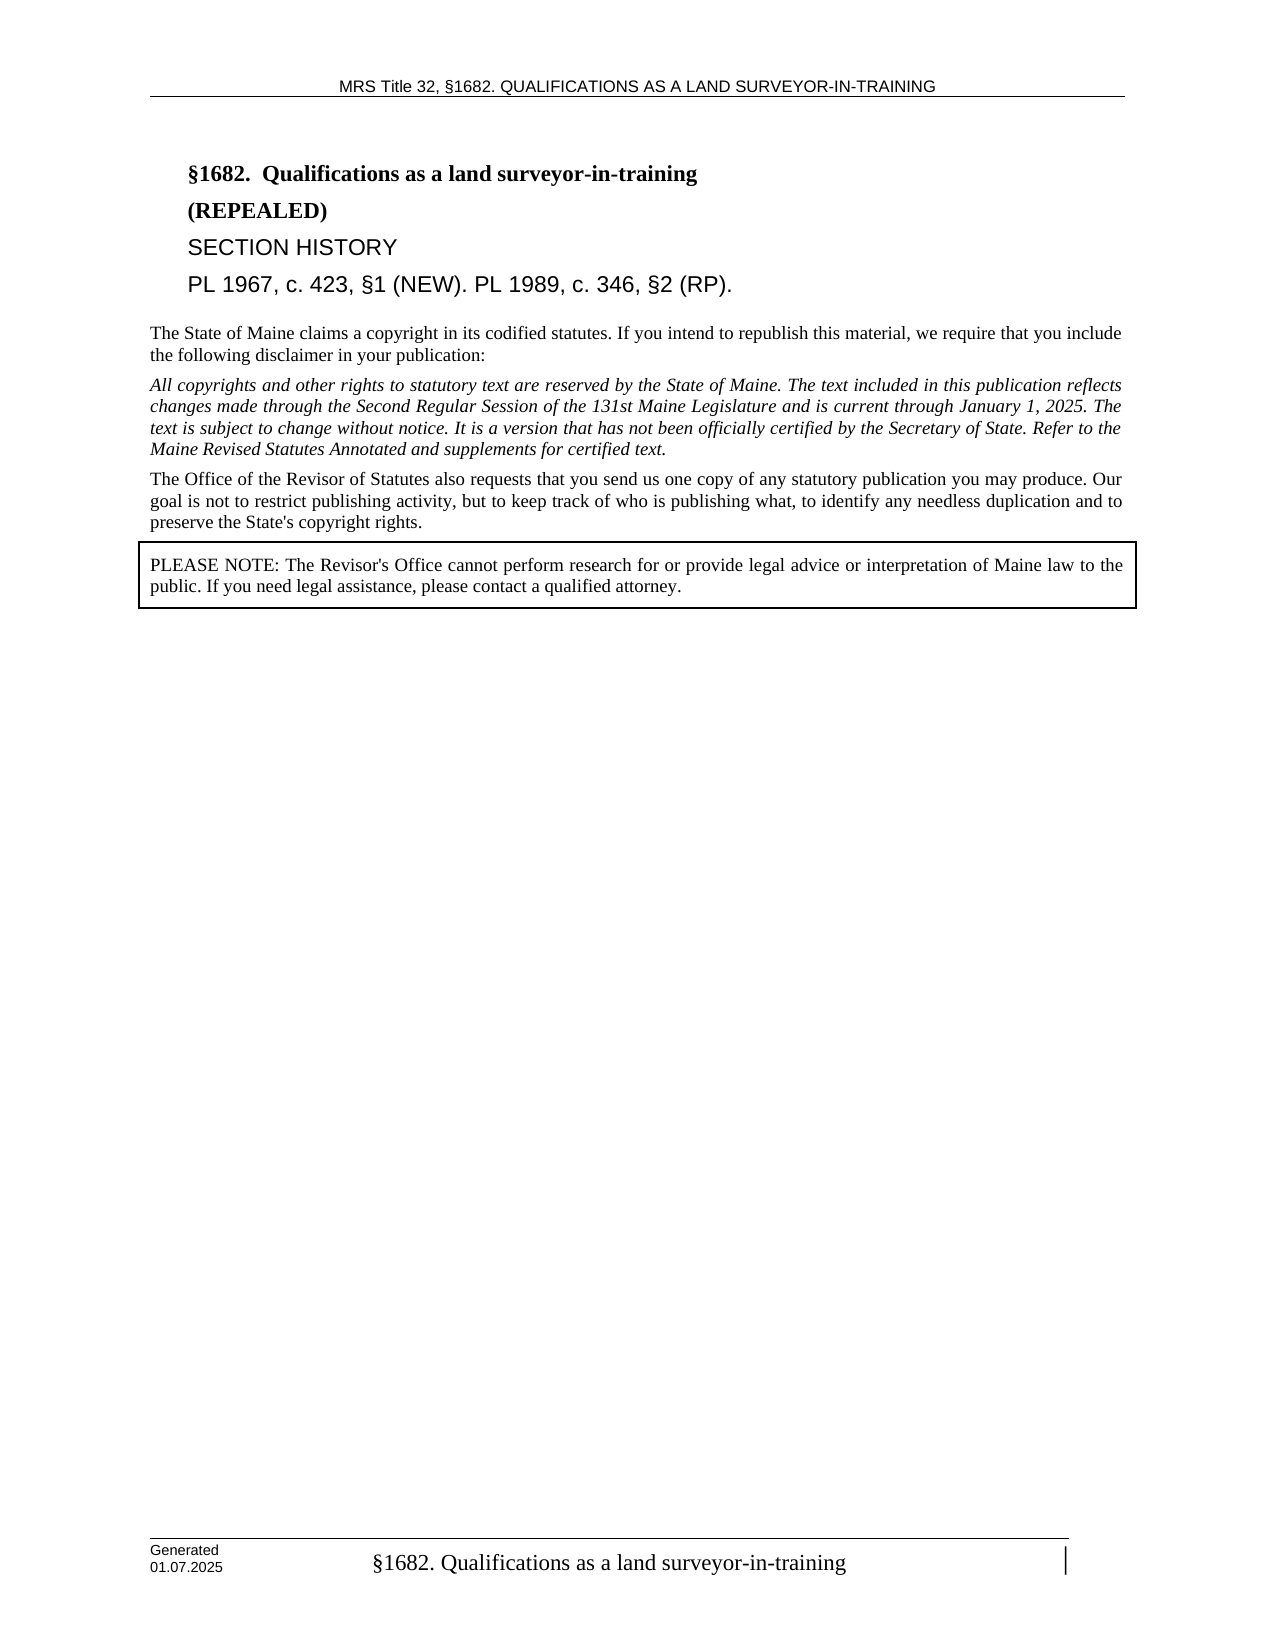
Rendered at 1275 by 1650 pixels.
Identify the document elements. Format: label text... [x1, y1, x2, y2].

text PL 1967, c. 423, §1 (NEW). PL 1989, c. 346, §2 (RP). [187, 271, 1125, 297]
text (REPEALED) [187, 197, 1125, 223]
text The Office of the Revisor of Statutes also requests that you send us one copy of any statutory publication you may produce. Our goal is not to restrict publishing activity, but to keep track of who is publishing what, to identify any needless duplication and to preserve the State's copyright rights. [150, 468, 1125, 533]
text The State of Maine claims a copyright in its codified statutes. If you intend to republish this material, we require that you include the following disclaimer in your publication: [150, 322, 1125, 365]
text All copyrights and other rights to statutory text are reserved by the State of Maine. The text included in this publication reflects changes made through the Second Regular Session of the 131st Maine Legislature and is current through January 1, 2025 . The text is subject to change without notice. It is a version that has not been officially certified by the Secretary of State. Refer to the Maine Revised Statutes Annotated and supplements for certified text. [150, 373, 1125, 460]
text SECTION HISTORY [187, 234, 1125, 260]
text §1682. Qualifications as a land surveyor-in-training [187, 160, 1125, 187]
text PLEASE NOTE: The Revisor's Office cannot perform research for or provide legal advice or interpretation of Maine law to the public. If you need legal assistance, please contact a qualified attorney. [140, 543, 1135, 607]
